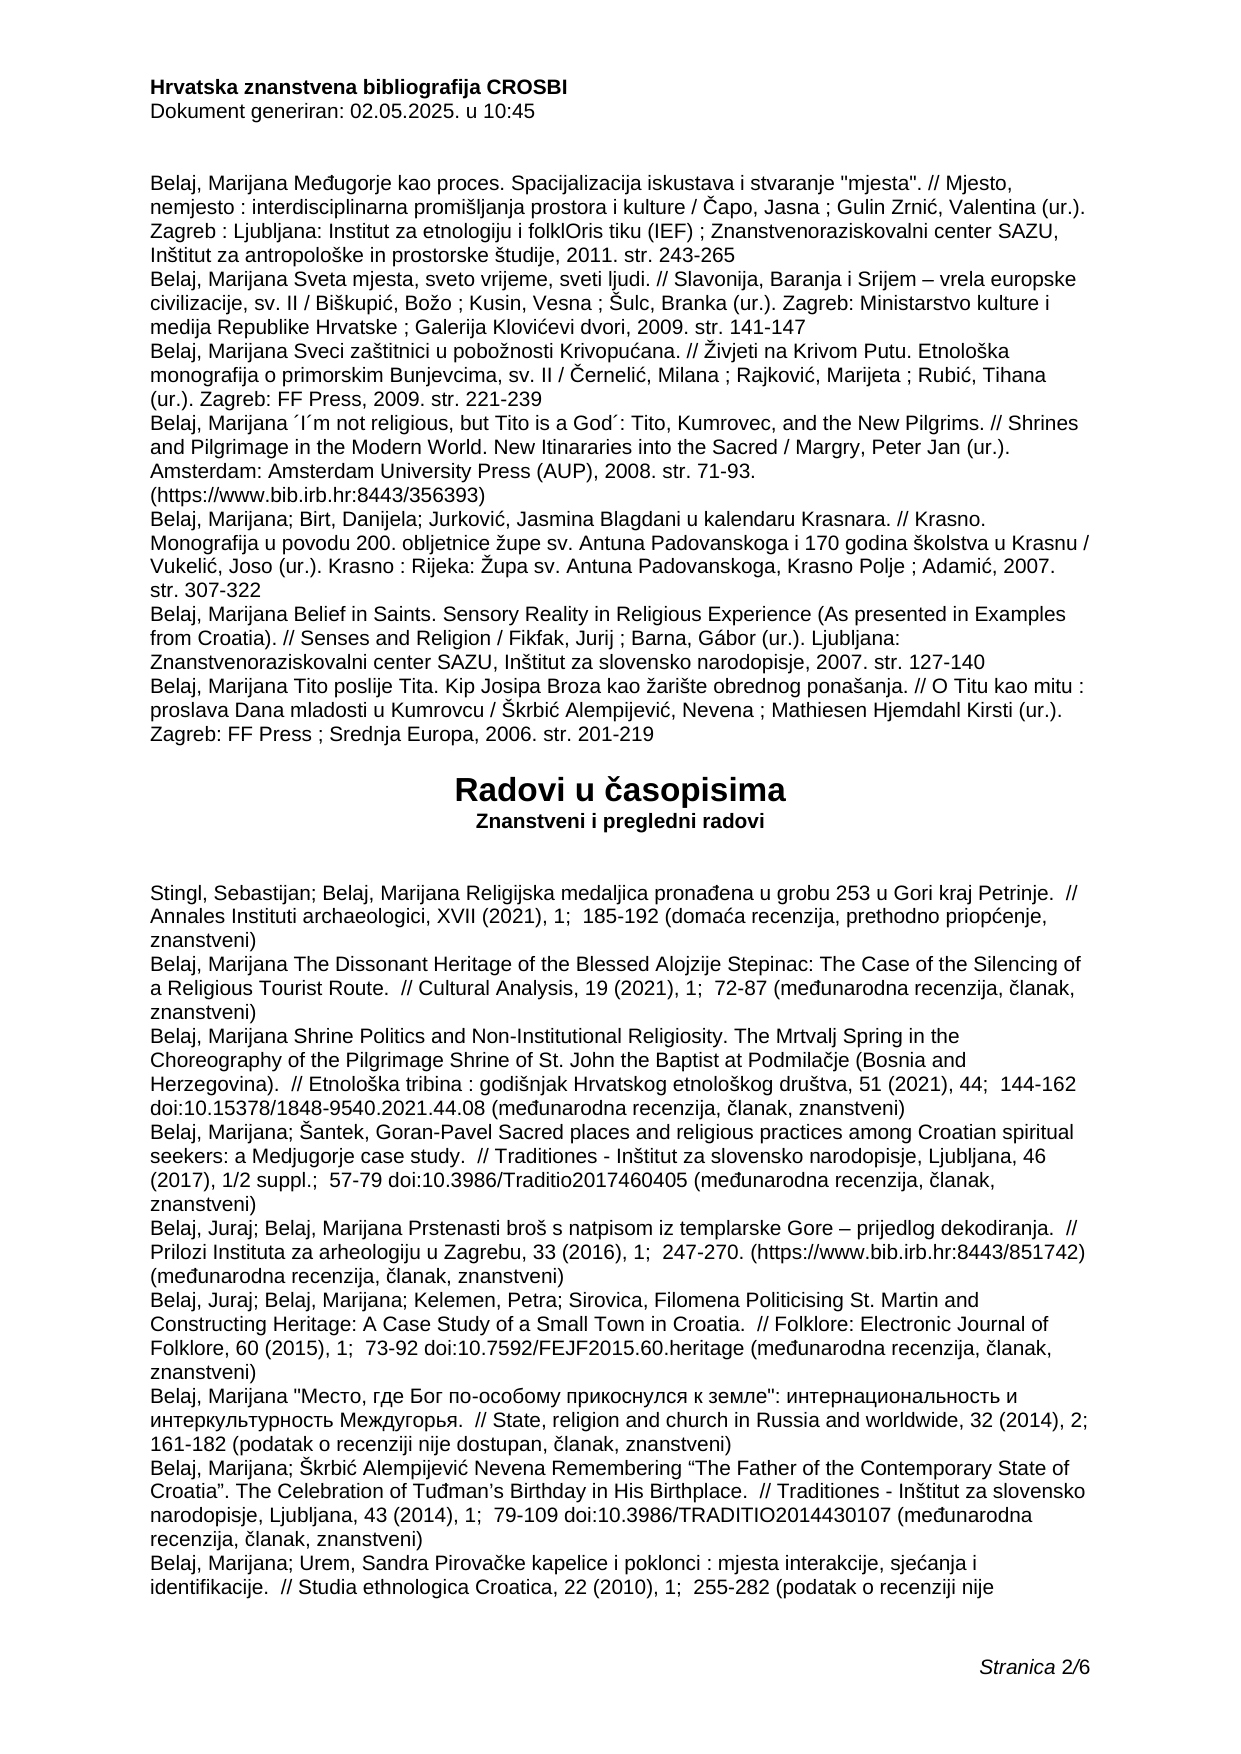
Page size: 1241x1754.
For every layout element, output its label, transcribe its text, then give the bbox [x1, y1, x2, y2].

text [150, 1551, 1090, 1599]
text Belaj, Marijana; Škrbić Alempijević Nevena [150, 1455, 1090, 1551]
text Belaj, Marijana [150, 171, 1090, 267]
text Belaj, Marijana [150, 952, 1090, 1024]
text Belaj, Marijana [150, 339, 1090, 411]
text Stingl, Sebastijan; Belaj, Marijana [150, 880, 1090, 952]
text Belaj, Marijana [150, 1383, 1090, 1455]
text Belaj, Marijana; Birt, Danijela; Jurković, Jasmina [150, 506, 1090, 602]
subtitle Radovi u časopisima [150, 770, 1090, 808]
text Belaj, Marijana [150, 674, 1090, 746]
text Belaj, Marijana [150, 267, 1090, 339]
text Belaj, Juraj; Belaj, Marijana; Kelemen, Petra; Sirovica, Filomena [150, 1288, 1090, 1383]
text Belaj, Marijana [150, 1024, 1090, 1120]
text Belaj, Juraj; Belaj, Marijana [150, 1216, 1090, 1288]
subtitle Znanstveni i pregledni radovi [150, 808, 1090, 832]
text Belaj, Marijana [150, 411, 1090, 506]
text Belaj, Marijana [150, 602, 1090, 674]
text Belaj, Marijana; Šantek, Goran-Pavel [150, 1120, 1090, 1216]
